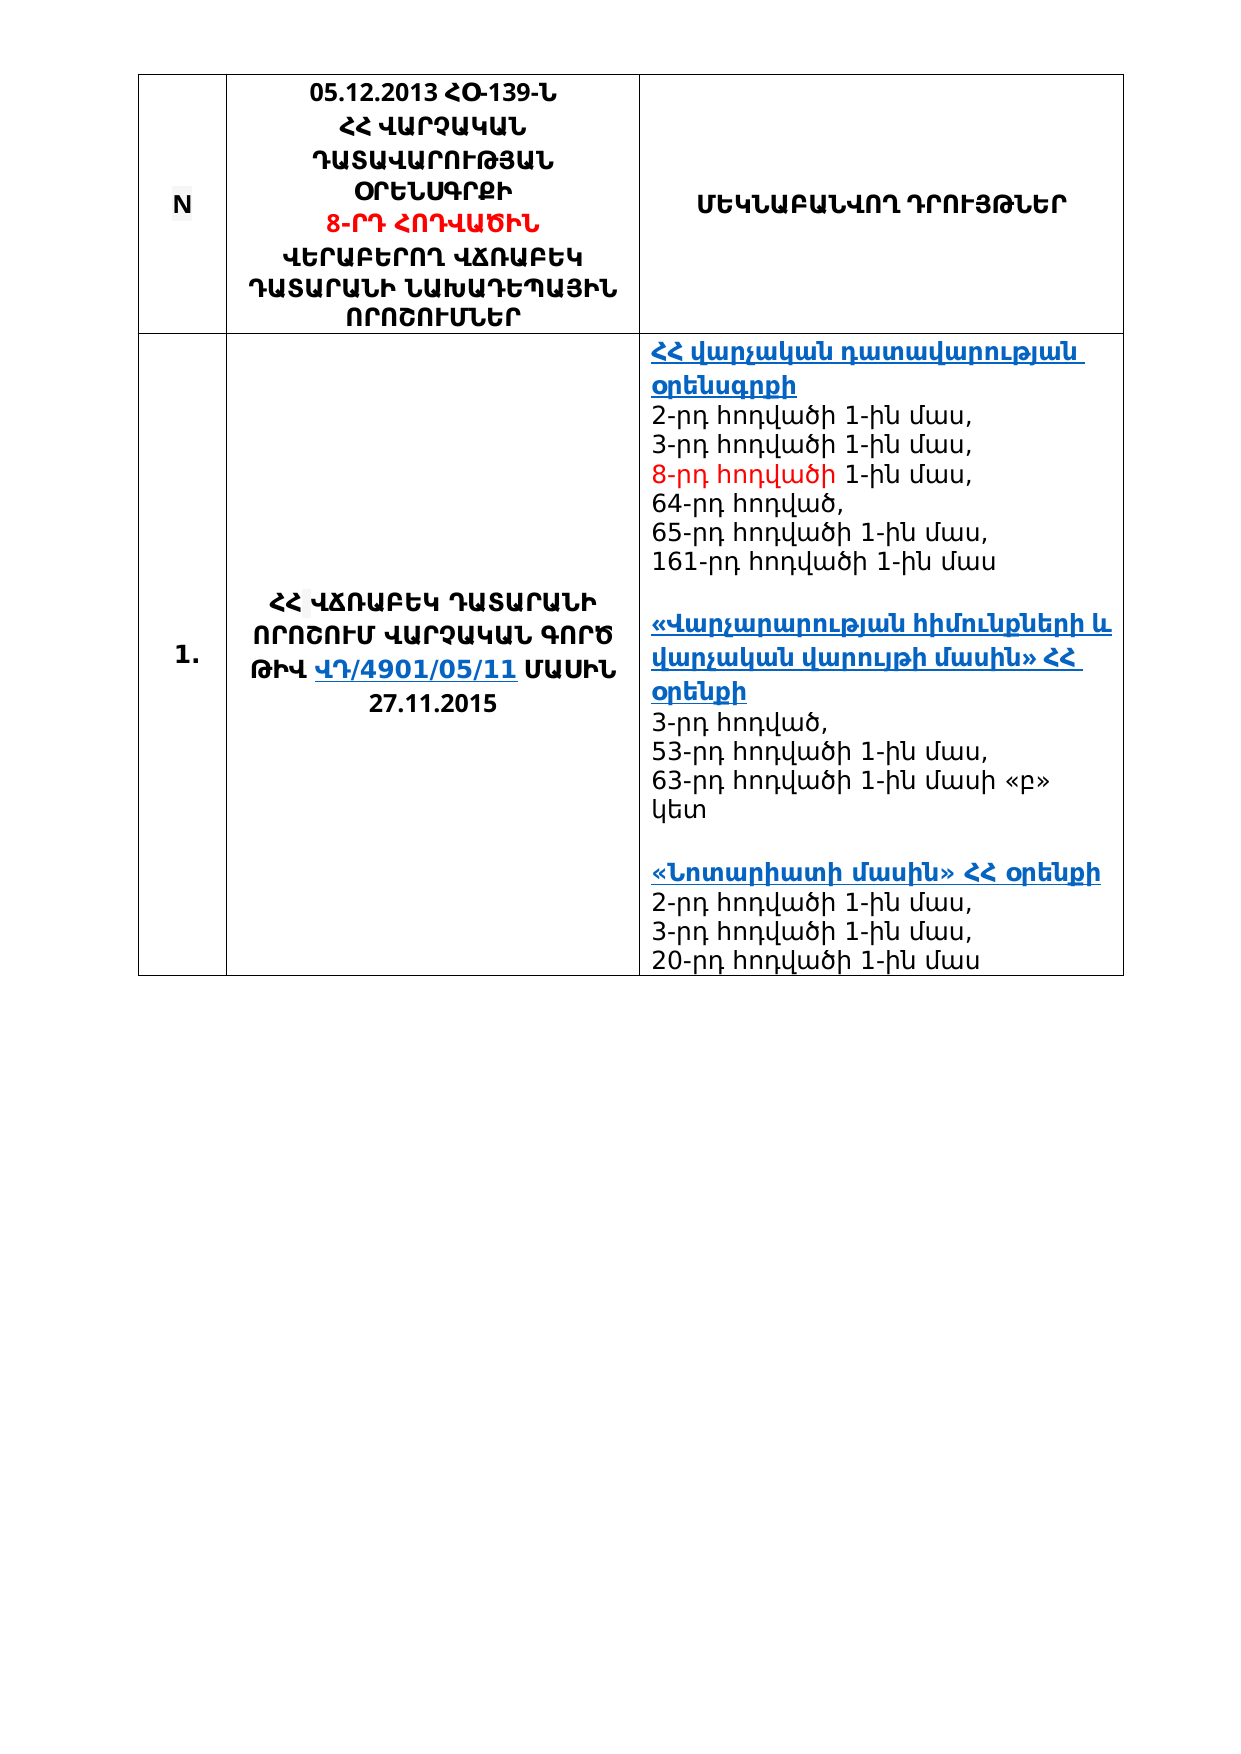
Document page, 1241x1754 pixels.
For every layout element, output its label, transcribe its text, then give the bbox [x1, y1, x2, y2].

table_cell [139, 334, 226, 975]
table_cell ՀՀ ՎՃՌԱԲԵԿ ԴԱՏԱՐԱՆԻ ՈՐՈՇՈՒՄ ՎԱՐՉԱԿԱՆ ԳՈՐԾ ԹԻՎ ՎԴ/4901/05/11 ՄԱՍԻՆ 27.11.2015 [227, 334, 639, 975]
table_cell ՀՀ վարչական դատավարության օրենսգրքի 2-րդ հոդվածի 1-ին մաս, 3-րդ հոդվածի 1-ին մաս, 8-րդ հոդվածի 1-ին մաս, 64-րդ հոդված, 65-րդ հոդվածի 1-ին մաս, 161-րդ հոդվածի 1-ին մաս «Վարչարարության հիմունքների և վարչական վարույթի մասին» ՀՀ օրենքի 3-րդ հոդված, 53-րդ հոդվածի 1-ին մաս, 63-րդ հոդվածի 1-ին մասի «բ» կետ «Նոտարիատի մասին» ՀՀ օրենքի 2-րդ հոդվածի 1-ին մաս, 3-րդ հոդվածի 1-ին մաս, 20-րդ հոդվածի 1-ին մաս [640, 334, 1123, 975]
table_header 05.12.2013 ՀՕ-139-Ն ՀՀ ՎԱՐՉԱԿԱՆ ԴԱՏԱՎԱՐՈՒԹՅԱՆ ՕՐԵՆՍԳՐՔԻ 8-ՐԴ ՀՈԴՎԱԾԻՆ ՎԵՐԱԲԵՐՈՂ ՎՃՌԱԲԵԿ ԴԱՏԱՐԱՆԻ ՆԱԽԱԴԵՊԱՅԻՆ ՈՐՈՇՈՒՄՆԵՐ [227, 75, 639, 332]
table_header ՄԵԿՆԱԲԱՆՎՈՂ ԴՐՈՒՅԹՆԵՐ [640, 75, 1123, 332]
table_header N [139, 75, 226, 332]
